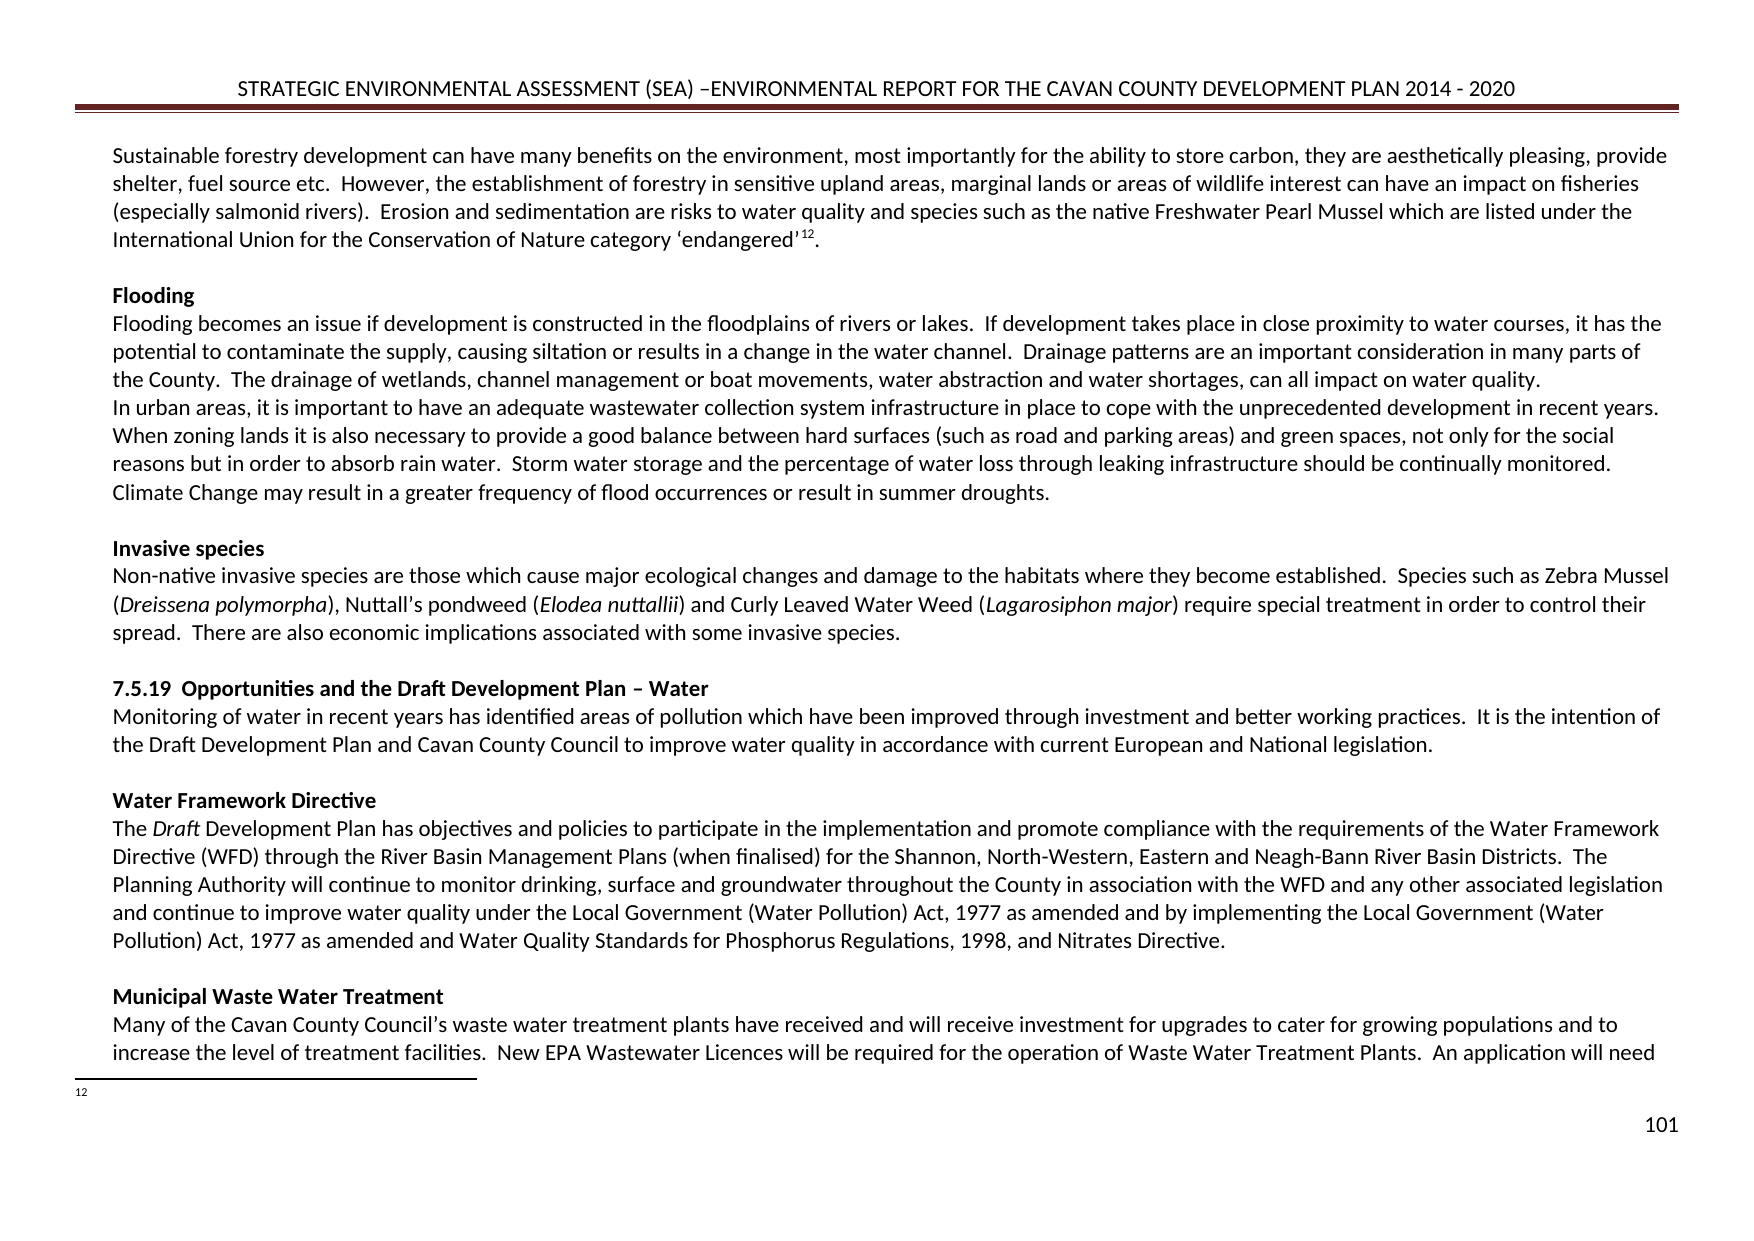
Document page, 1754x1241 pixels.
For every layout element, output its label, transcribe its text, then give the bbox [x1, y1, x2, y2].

list Monitoring of water in recent years has identified areas of pollution which have been improved through investment and better working practices. It is the intention of the Draft Development Plan and Cavan County Council to improve water quality in accordance with current European and National legislation. [112, 702, 1679, 758]
list 7.5.19 Opportunities and the Draft Development Plan – Water [112, 674, 1679, 702]
list Invasive species [112, 534, 1679, 562]
list Sustainable forestry development can have many benefits on the environment, most importantly for the ability to store carbon, they are aesthetically pleasing, provide shelter, fuel source etc. However, the establishment of forestry in sensitive upland areas, marginal lands or areas of wildlife interest can have an impact on fisheries (especially salmonid rivers). Erosion and sedimentation are risks to water quality and species such as the native Freshwater Pearl Mussel which are listed under the International Union for the Conservation of Nature category ‘endangered’. [112, 141, 1679, 253]
list Municipal Waste Water Treatment [112, 982, 1679, 1010]
list Climate Change may result in a greater frequency of flood occurrences or result in summer droughts. [112, 478, 1679, 506]
list Flooding [112, 281, 1679, 309]
list The Draft Development Plan has objectives and policies to participate in the implementation and promote compliance with the requirements of the Water Framework Directive (WFD) through the River Basin Management Plans (when finalised) for the Shannon, North-Western, Eastern and Neagh-Bann River Basin Districts. The Planning Authority will continue to monitor drinking, surface and groundwater throughout the County in association with the WFD and any other associated legislation and continue to improve water quality under the Local Government (Water Pollution) Act, 1977 as amended and by implementing the Local Government (Water Pollution) Act, 1977 as amended and Water Quality Standards for Phosphorus Regulations, 1998, and Nitrates Directive. [112, 814, 1679, 954]
list Water Framework Directive [112, 786, 1679, 814]
list In urban areas, it is important to have an adequate wastewater collection system infrastructure in place to cope with the unprecedented development in recent years. When zoning lands it is also necessary to provide a good balance between hard surfaces (such as road and parking areas) and green spaces, not only for the social reasons but in order to absorb rain water. Storm water storage and the percentage of water loss through leaking infrastructure should be continually monitored. [112, 393, 1679, 478]
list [112, 1010, 1679, 1066]
list Flooding becomes an issue if development is constructed in the floodplains of rivers or lakes. If development takes place in close proximity to water courses, it has the potential to contaminate the supply, causing siltation or results in a change in the water channel. Drainage patterns are an important consideration in many parts of the County. The drainage of wetlands, channel management or boat movements, water abstraction and water shortages, can all impact on water quality. [112, 309, 1679, 393]
list Non-native invasive species are those which cause major ecological changes and damage to the habitats where they become established. Species such as Zebra Mussel (Dreissena polymorpha), Nuttall’s pondweed (Elodea nuttallii) and Curly Leaved Water Weed (Lagarosiphon major) require special treatment in order to control their spread. There are also economic implications associated with some invasive species. [112, 562, 1679, 646]
